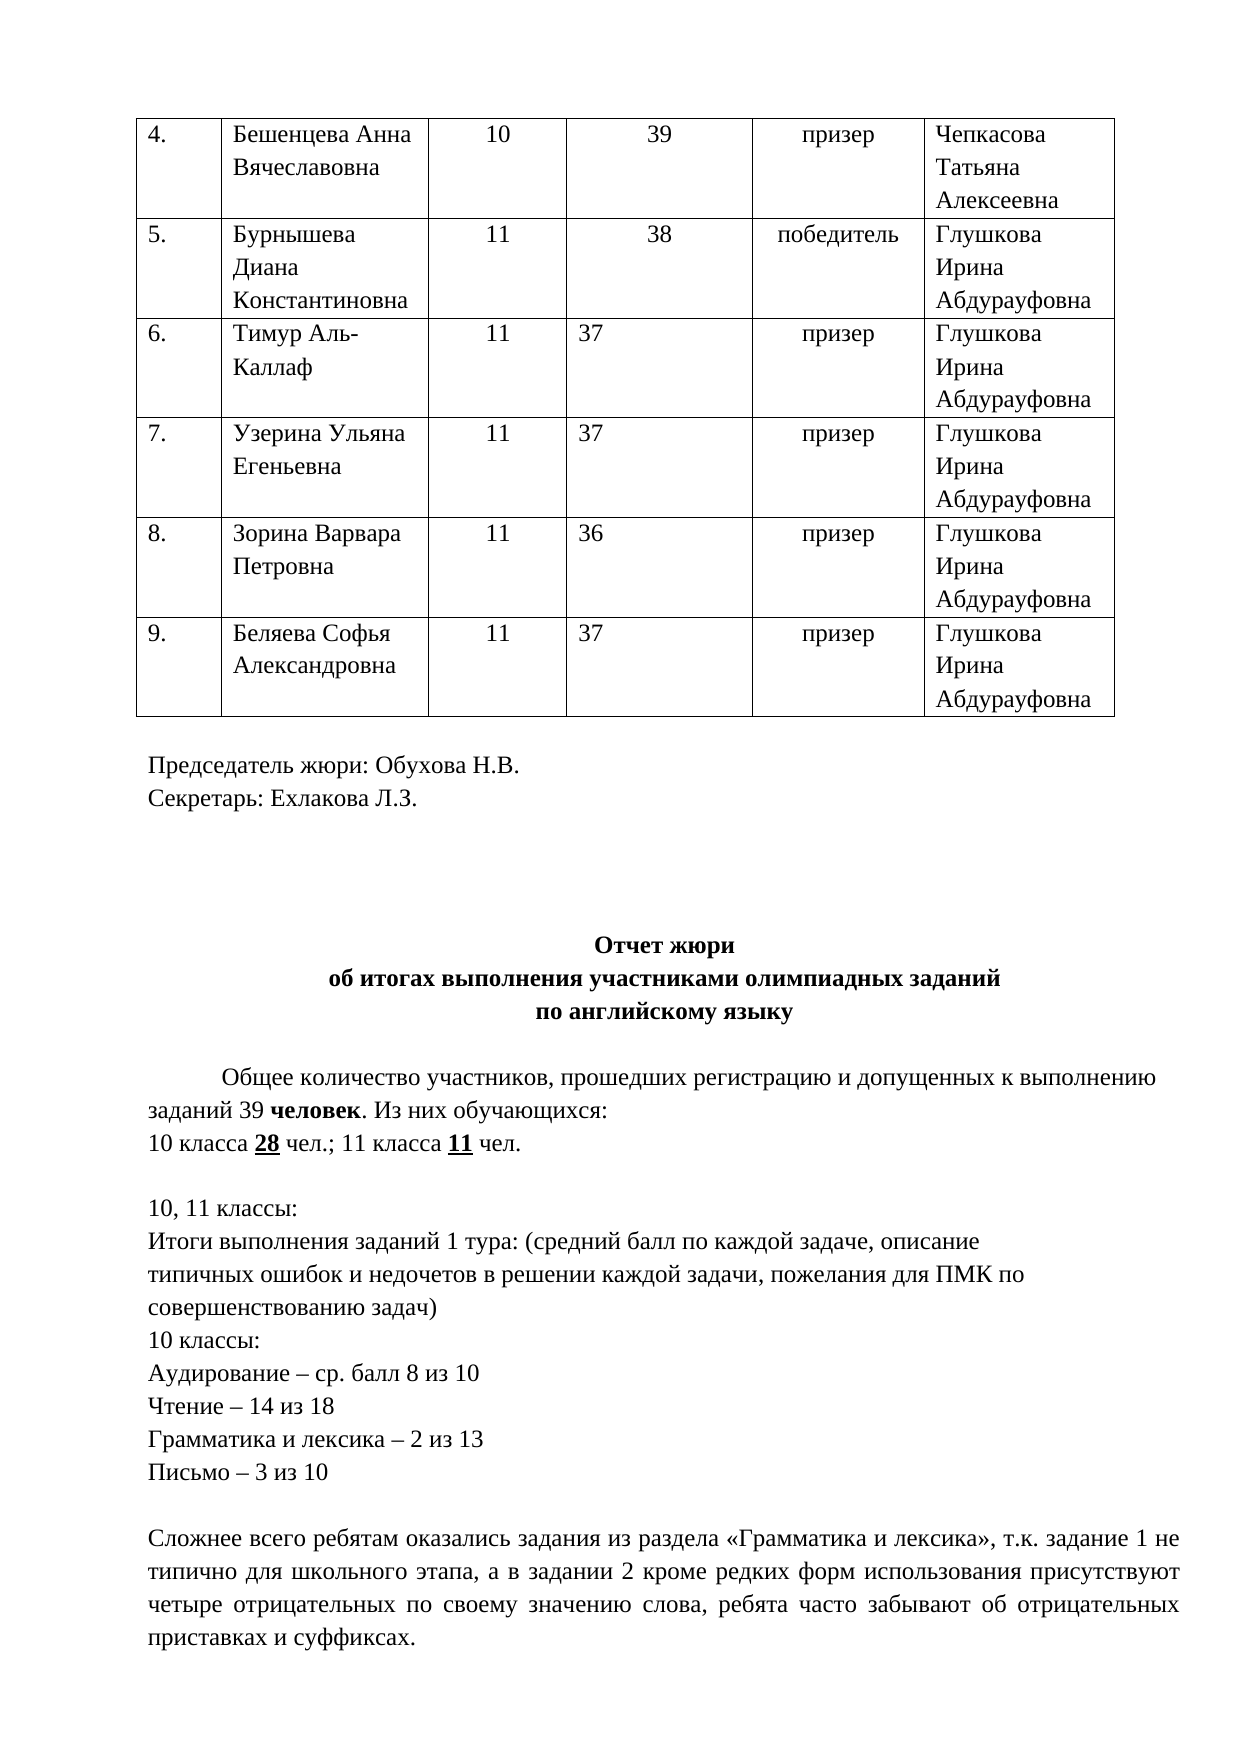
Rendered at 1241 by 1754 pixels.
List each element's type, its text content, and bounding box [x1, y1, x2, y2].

table_cell Беляева Софья Александровна [222, 618, 428, 716]
table_cell [137, 119, 221, 218]
table_cell призер [753, 319, 924, 417]
text Отчет жюри [148, 930, 1181, 959]
table_cell Глушкова Ирина Абдурауфовна [925, 418, 1114, 517]
text Письмо – 3 из 10 [148, 1457, 1181, 1486]
text по английскому языку [148, 996, 1181, 1025]
table_cell Тимур Аль-Каллаф [222, 319, 428, 417]
text Секретарь: Ехлакова Л.З. [148, 783, 1181, 812]
table_cell Бурнышева Диана Константиновна [222, 219, 428, 317]
text 10, 11 классы: Итоги выполнения заданий 1 тура: (средний балл по каждой задаче, описание типичных ошибок и недочетов в решении каждой задачи, пожелания для ПМК по совершенствованию задач) 10 классы: [148, 1193, 1181, 1354]
table_cell призер [753, 518, 924, 617]
table_cell 10 [429, 119, 566, 218]
table_cell 37 [567, 418, 752, 517]
table_cell 11 [429, 319, 566, 417]
text Грамматика и лексика – 2 из 13 [148, 1424, 1181, 1453]
table_cell призер [753, 618, 924, 716]
table_cell 36 [567, 518, 752, 617]
text Общее количество участников, прошедших регистрацию и допущенных к выполнению заданий 39 человек. Из них обучающихся: 10 класса 28 чел.; 11 класса 11 чел. [148, 1062, 1181, 1189]
table_cell [137, 618, 221, 716]
text Чтение – 14 из 18 [148, 1391, 1181, 1420]
table_cell [137, 219, 221, 317]
table_cell Глушкова Ирина Абдурауфовна [925, 219, 1114, 317]
table_cell [137, 418, 221, 517]
table_cell 39 [567, 119, 752, 218]
text Председатель жюри: Обухова Н.В. [148, 750, 1181, 779]
table_cell [137, 518, 221, 617]
table_cell 11 [429, 219, 566, 317]
table_cell 11 [429, 418, 566, 517]
table_cell призер [753, 418, 924, 517]
table_cell победитель [753, 219, 924, 317]
table_cell призер [753, 119, 924, 218]
table_cell Зорина Варвара Петровна [222, 518, 428, 617]
table_cell 11 [429, 618, 566, 716]
table_cell 37 [567, 618, 752, 716]
table_cell Глушкова Ирина Абдурауфовна [925, 518, 1114, 617]
table_cell 38 [567, 219, 752, 317]
table_cell Глушкова Ирина Абдурауфовна [925, 319, 1114, 417]
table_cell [925, 119, 1114, 218]
table_cell [137, 319, 221, 417]
table_cell Глушкова Ирина Абдурауфовна [925, 618, 1114, 716]
text об итогах выполнения участниками олимпиадных заданий [148, 963, 1181, 992]
table_cell Узерина Ульяна Егеньевна [222, 418, 428, 517]
text Сложнее всего ребятам оказались задания из раздела «Грамматика и лексика», т.к. задание 1 не типично для школьного этапа, а в задании 2 кроме редких форм использования присутствуют четыре отрицательных по своему значению слова, ребята часто забывают об отрицательных приставках и суффиксах. [148, 1523, 1181, 1651]
table_cell Бешенцева Анна Вячеславовна [222, 119, 428, 218]
table_cell 11 [429, 518, 566, 617]
table_cell 37 [567, 319, 752, 417]
text Аудирование – ср. балл 8 из 10 [148, 1358, 1181, 1387]
